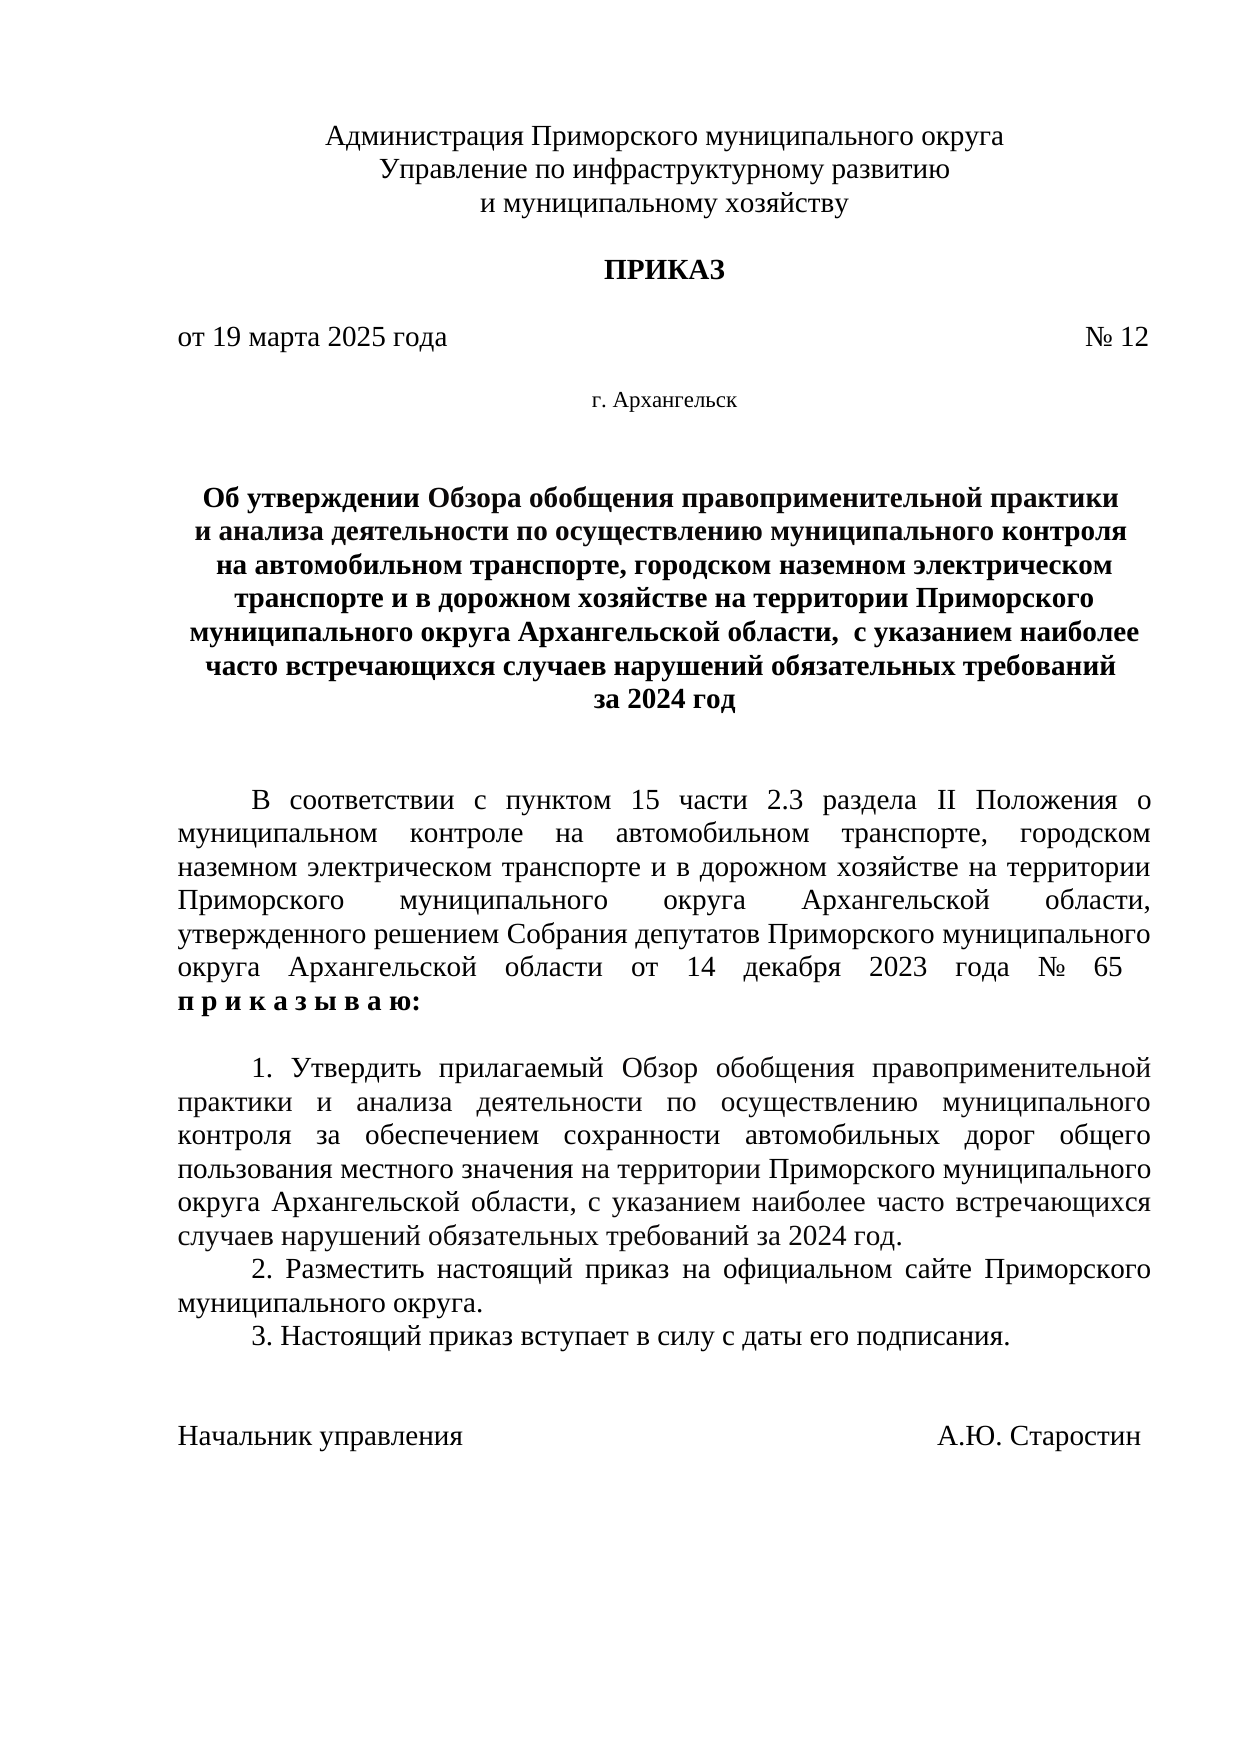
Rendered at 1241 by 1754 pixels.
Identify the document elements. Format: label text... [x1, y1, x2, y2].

text 3. Настоящий приказ вступает в силу с даты его подписания. [177, 1318, 1152, 1352]
text Начальник управления А.Ю. Старостин [177, 1418, 1152, 1451]
text от 19 марта 2025 года № 12 [177, 319, 1152, 353]
text Управление по инфраструктурному развитию [177, 152, 1152, 185]
text В соответствии с пунктом 15 части 2.3 раздела II Положения о муниципальном контроле на автомобильном транспорте, городском наземном электрическом транспорте и в дорожном хозяйстве на территории Приморского муниципального округа Архангельской области, утвержденного решением Собрания депутатов Приморского муниципального округа Архангельской области от 14 декабря 2023 года № 65 п р и к а з ы в а ю: [177, 782, 1152, 1017]
text Об утверждении Обзора обобщения правоприменительной практики и анализа деятельности по осуществлению муниципального контроля на автомобильном транспорте, городском наземном электрическом транспорте и в дорожном хозяйстве на территории Приморского муниципального округа Архангельской области, с указанием наиболее часто встречающихся случаев нарушений обязательных требований за 2024 год [177, 480, 1152, 715]
text 2. Разместить настоящий приказ на официальном сайте Приморского муниципального округа. [177, 1251, 1152, 1318]
text Администрация Приморского муниципального округа [177, 118, 1152, 152]
text 1. Утвердить прилагаемый Обзор обобщения правоприменительной практики и анализа деятельности по осуществлению муниципального контроля за обеспечением сохранности автомобильных дорог общего пользования местного значения на территории Приморского муниципального округа Архангельской области, с указанием наиболее часто встречающихся случаев нарушений обязательных требований за 2024 год. [177, 1050, 1152, 1251]
text и муниципальному хозяйству [177, 185, 1152, 219]
text г. Архангельск [177, 386, 1152, 413]
text ПРИКАЗ [177, 252, 1152, 286]
